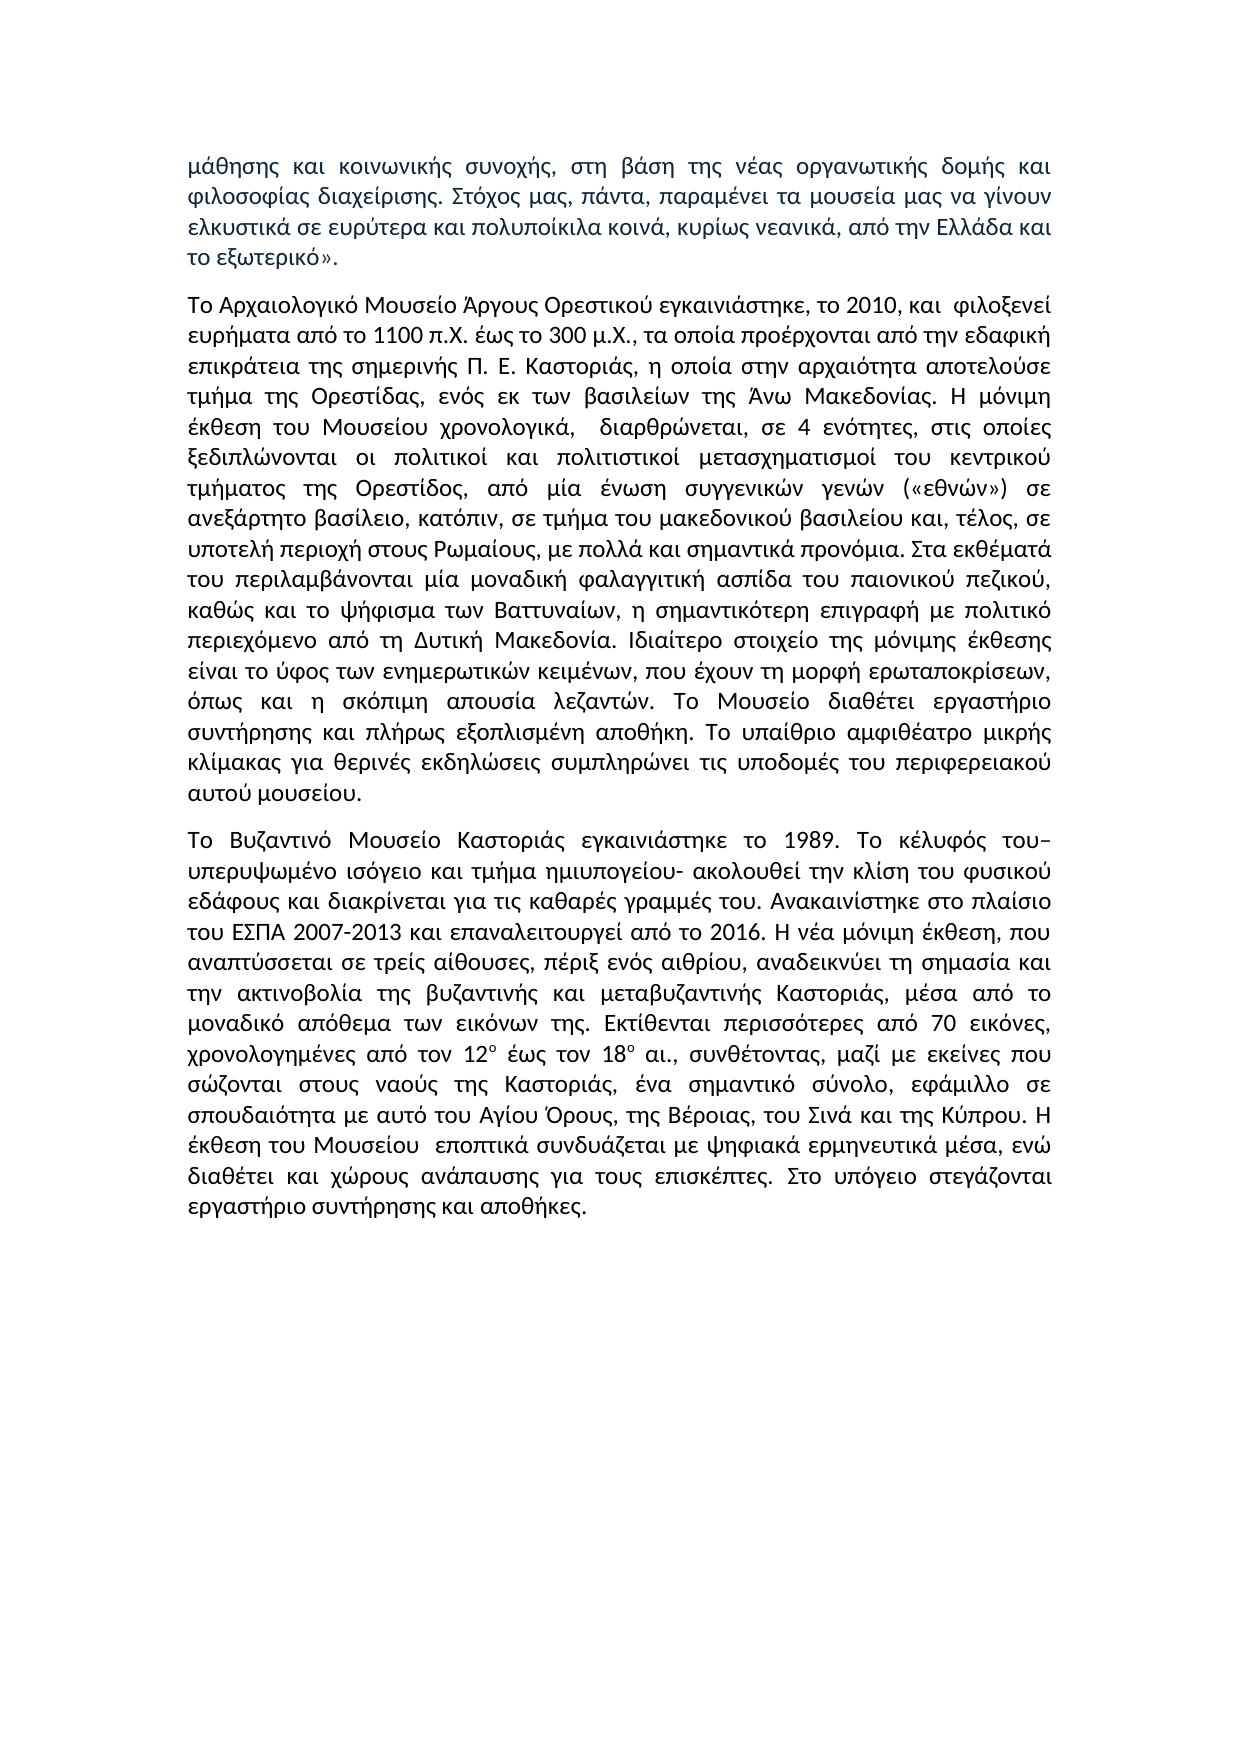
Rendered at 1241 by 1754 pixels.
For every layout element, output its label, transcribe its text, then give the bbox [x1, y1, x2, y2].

text Το Αρχαιολογικό Μουσείο Άργους Ορεστικού εγκαινιάστηκε, το 2010, και φιλοξενεί ευρήματα από το 1100 π.Χ. έως το 300 μ.Χ., τα οποία προέρχονται από την εδαφική επικράτεια της σημερινής Π. Ε. Καστοριάς, η οποία στην αρχαιότητα αποτελούσε τμήμα της Ορεστίδας, ενός εκ των βασιλείων της Άνω Μακεδονίας. Η μόνιμη έκθεση του Μουσείου χρονολογικά, διαρθρώνεται, σε 4 ενότητες, στις οποίες ξεδιπλώνονται οι πολιτικοί και πολιτιστικοί μετασχηματισμοί του κεντρικού τμήματος της Ορεστίδος, από μία ένωση συγγενικών γενών («εθνών») σε ανεξάρτητο βασίλειο, κατόπιν, σε τμήμα του μακεδονικού βασιλείου και, τέλος, σε υποτελή περιοχή στους Ρωμαίους, με πολλά και σημαντικά προνόμια. Στα εκθέματά του περιλαμβάνονται μία μοναδική φαλαγγιτική ασπίδα του παιονικού πεζικού, καθώς και το ψήφισμα των Βαττυναίων, η σημαντικότερη επιγραφή με πολιτικό περιεχόμενο από τη Δυτική Μακεδονία. Ιδιαίτερο στοιχείο της μόνιμης έκθεσης είναι το ύφος των ενημερωτικών κειμένων, που έχουν τη μορφή ερωταποκρίσεων, όπως και η σκόπιμη απουσία λεζαντών. Το Μουσείο διαθέτει εργαστήριο συντήρησης και πλήρως εξοπλισμένη αποθήκη. Το υπαίθριο αμφιθέατρο μικρής κλίμακας για θερινές εκδηλώσεις συμπληρώνει τις υποδομές του περιφερειακού αυτού μουσείου. [187, 289, 1053, 808]
text Το Βυζαντινό Μουσείο Καστοριάς εγκαινιάστηκε το 1989. Το κέλυφός του–υπερυψωμένο ισόγειο και τμήμα ημιυπογείου- ακολουθεί την κλίση του φυσικού εδάφους και διακρίνεται για τις καθαρές γραμμές του. Ανακαινίστηκε στο πλαίσιο του ΕΣΠΑ 2007-2013 και επαναλειτουργεί από το 2016. Η νέα μόνιμη έκθεση, που αναπτύσσεται σε τρείς αίθουσες, πέριξ ενός αιθρίου, αναδεικνύει τη σημασία και την ακτινοβολία της βυζαντινής και μεταβυζαντινής Καστοριάς, μέσα από το μοναδικό απόθεμα των εικόνων της. Εκτίθενται περισσότερες από 70 εικόνες, χρονολογημένες από τον 12ο έως τον 18ο αι., συνθέτοντας, μαζί με εκείνες που σώζονται στους ναούς της Καστοριάς, ένα σημαντικό σύνολο, εφάμιλλο σε σπουδαιότητα με αυτό του Αγίου Όρους, της Βέροιας, του Σινά και της Κύπρου. Η έκθεση του Μουσείου εποπτικά συνδυάζεται με ψηφιακά ερμηνευτικά μέσα, ενώ διαθέτει και χώρους ανάπαυσης για τους επισκέπτες. Στο υπόγειο στεγάζονται εργαστήριο συντήρησης και αποθήκες. [187, 824, 1053, 1221]
